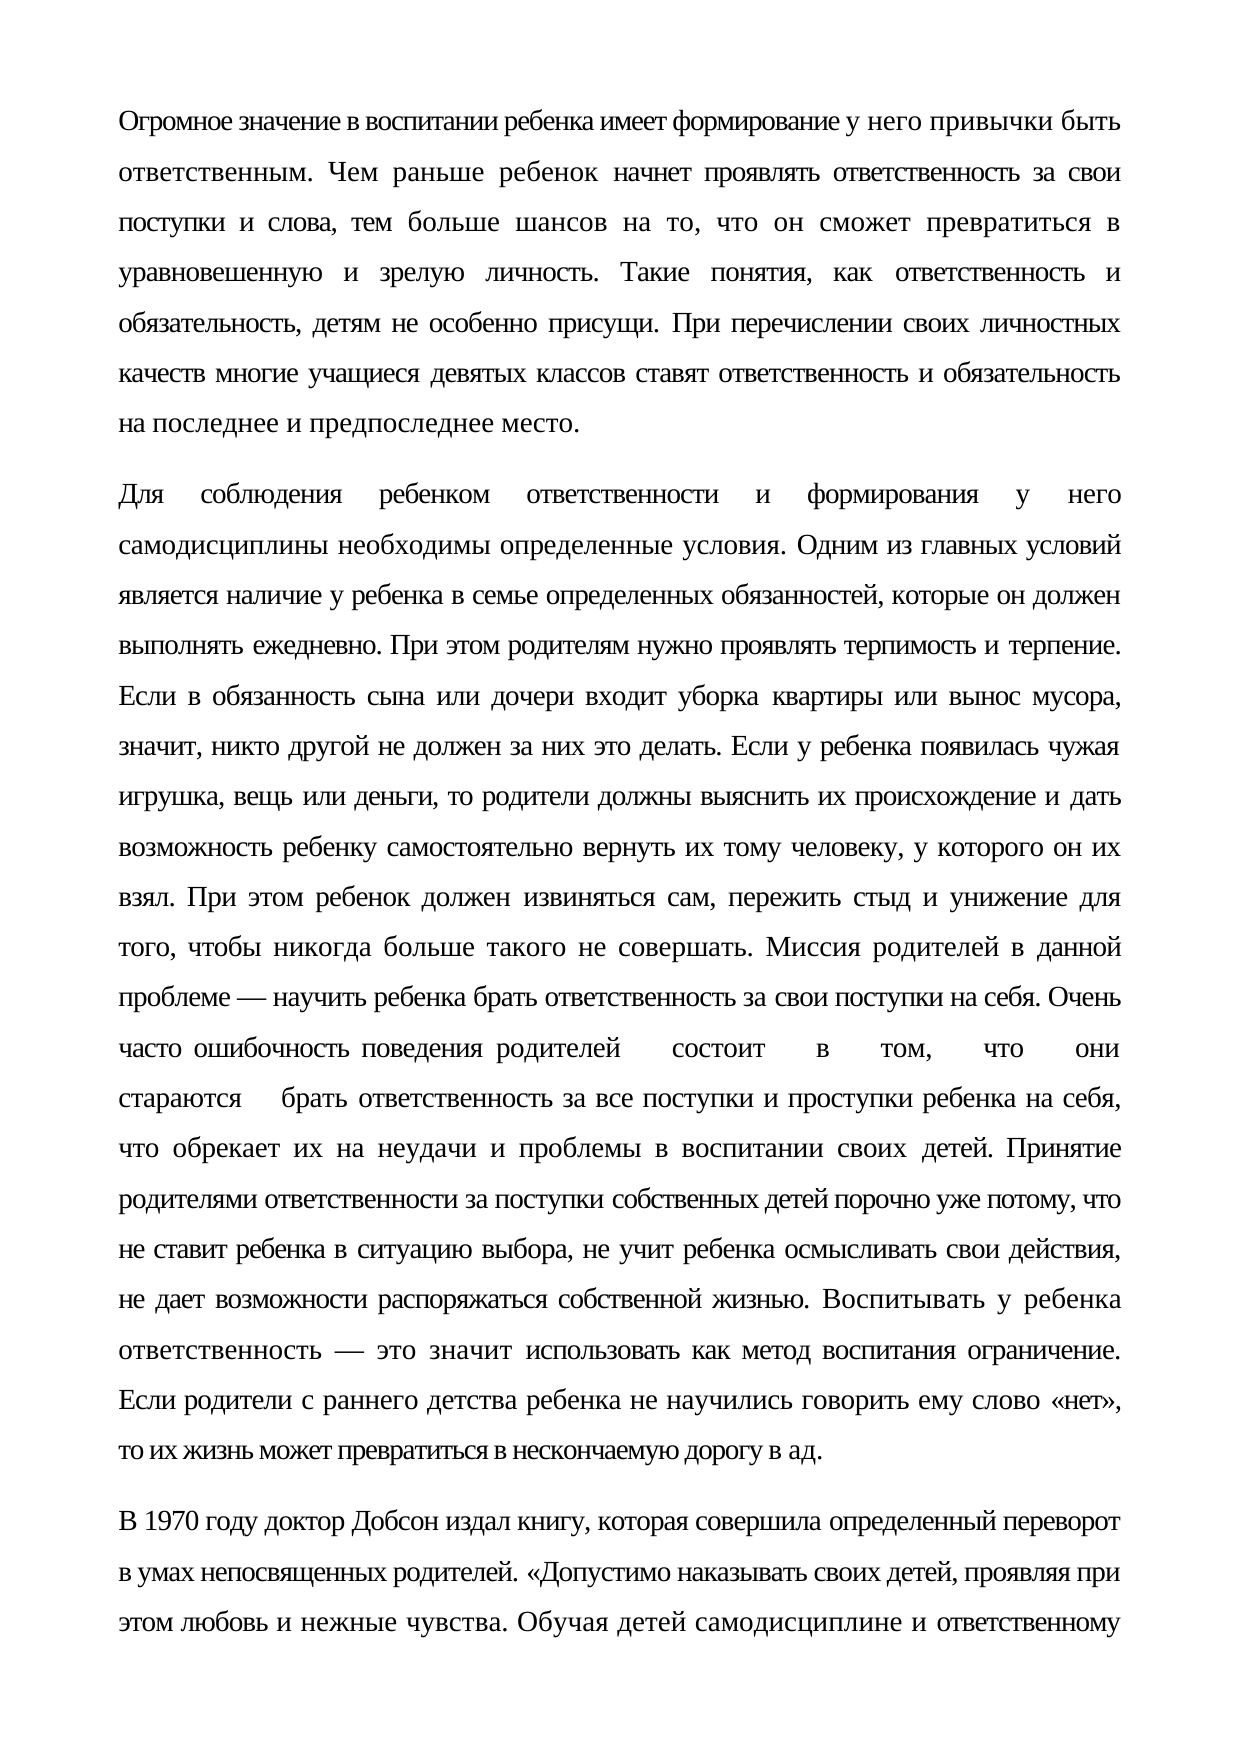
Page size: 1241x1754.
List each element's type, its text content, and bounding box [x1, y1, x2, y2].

text Огромное значение в воспитании ребенка имеет формирование у него привычки быть ответственным. Чем раньше ребенок начнет проявлять ответственность за свои поступки и слова, тем больше шансов на то, что он сможет превратиться в уравновешенную и зрелую личность. Такие понятия, как ответственность и обязательность, детям не особенно присущи. При перечислении своих личностных качеств многие учащиеся девятых классов ставят ответственность и обязательность на последнее и предпоследнее место. [118, 103, 1121, 439]
text Для соблюдения ребенком ответственности и формирования у него самодисциплины необходимы определенные условия. Одним из главных условий является наличие у ребенка в семье определенных обязанностей, которые он должен выполнять ежедневно. При этом родителям нужно проявлять терпимость и терпение. Если в обязанность сына или дочери входит уборка квартиры или вынос мусора, значит, никто другой не должен за них это делать. Если у ребенка появилась чужая игрушка, вещь или деньги, то родители должны выяснить их происхождение и дать возможность ребенку самостоятельно вернуть их тому человеку, у которого он их взял. При этом ребенок должен извиняться сам, пережить стыд и унижение для того, чтобы никогда больше такого не совершать. Миссия родителей в данной проблеме — научить ребенка брать ответственность за свои поступки на себя. Очень часто ошибочность поведения родителей состоит в том, что они стараются брать ответственность за все поступки и проступки ребенка на себя, что обрекает их на неудачи и проблемы в воспитании своих детей. Принятие родителями ответственности за поступки собственных детей порочно уже потому, что не ставит ребенка в ситуацию выбора, не учит ребенка осмысливать свои действия, не дает возможности распоряжаться собственной жизнью. Воспитывать у ребенка ответственность — это значит использовать как метод воспитания ограничение. Если родители с раннего детства ребенка не научились говорить ему слово «нет», то их жизнь может превратиться в нескончаемую дорогу в ад. [118, 476, 1122, 1466]
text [118, 1503, 1121, 1638]
